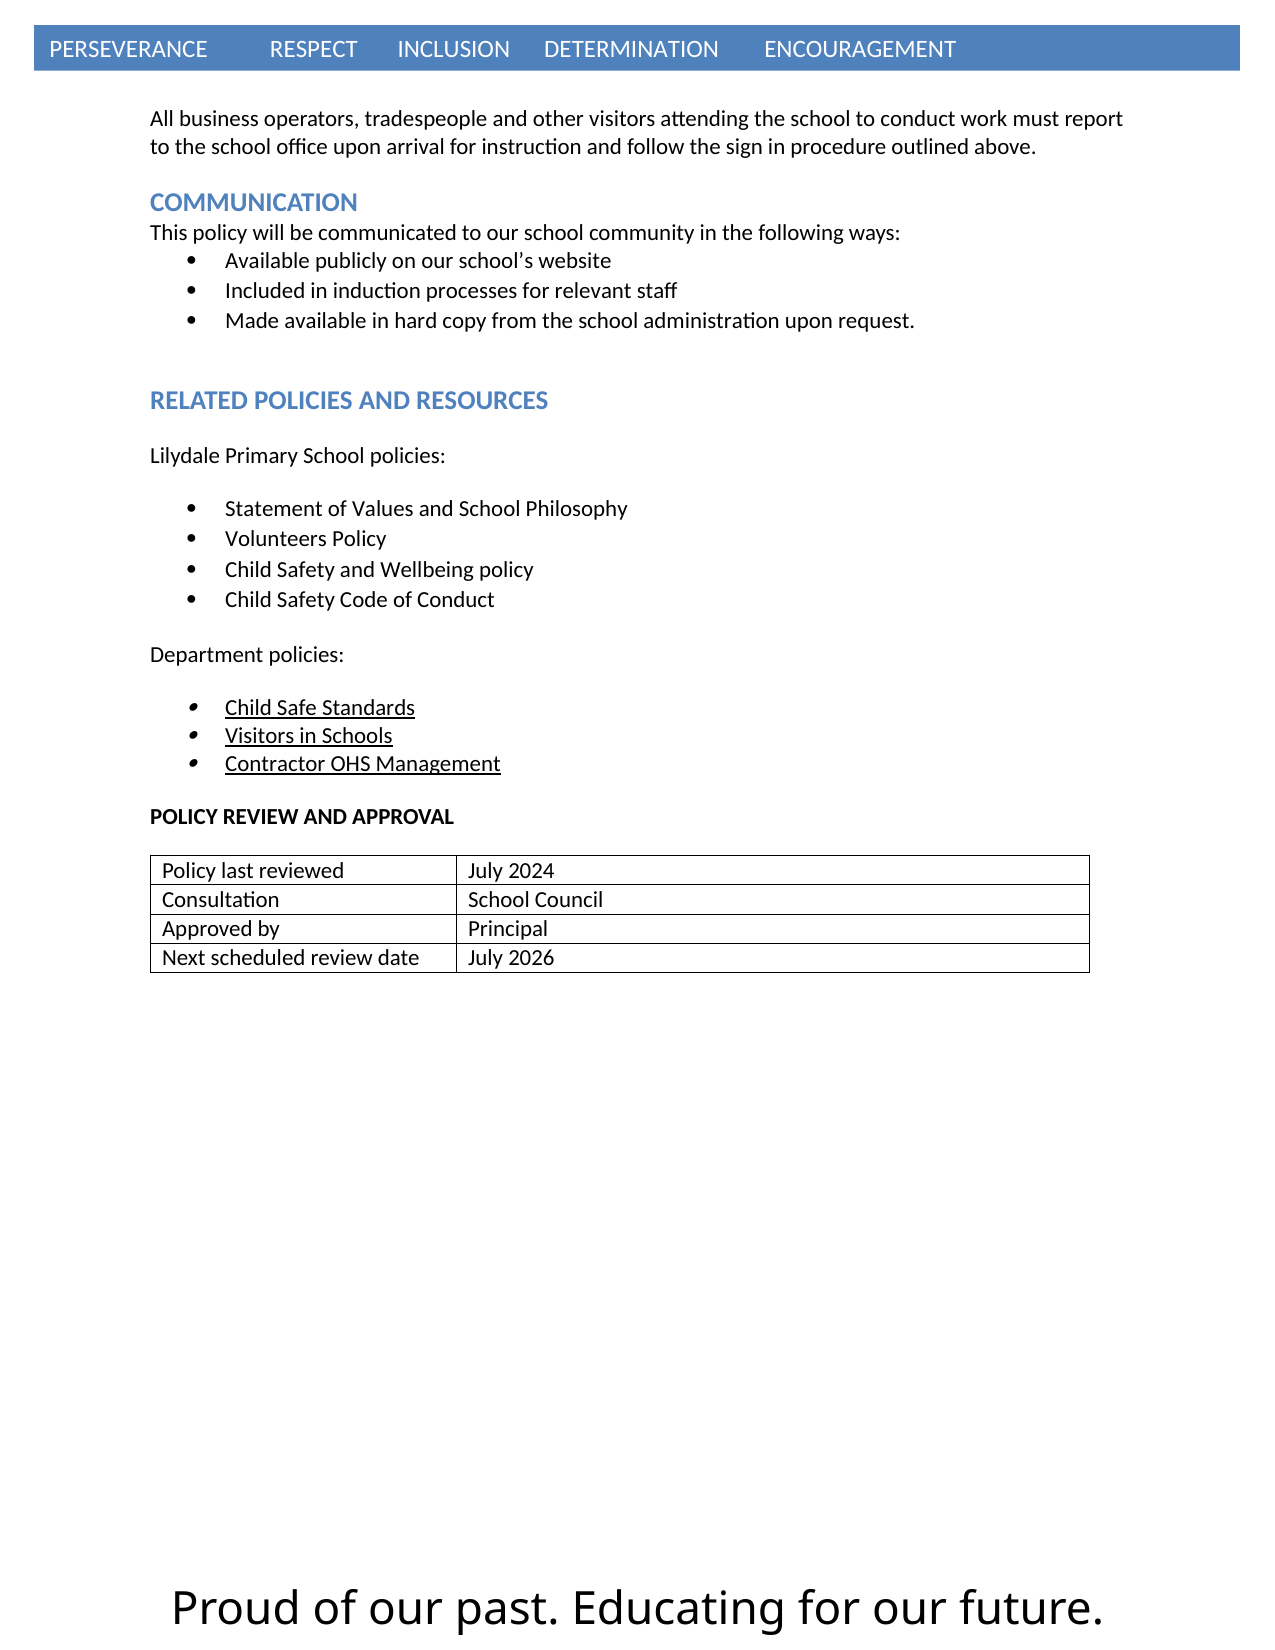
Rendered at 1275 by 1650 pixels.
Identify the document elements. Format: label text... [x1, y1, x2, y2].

text COMMUNICATION [150, 185, 1125, 218]
table_header Policy last reviewed [151, 856, 456, 884]
list Included in induction processes for relevant staff [187, 276, 1125, 304]
table_header July 2024 [457, 856, 1089, 884]
table_cell July 2026 [457, 944, 1089, 972]
table_cell Principal [457, 915, 1089, 942]
table_cell Approved by [151, 915, 456, 942]
table_cell Next scheduled review date [151, 944, 456, 972]
text Department policies: [150, 640, 1125, 668]
list Available publicly on our school’s website [187, 246, 1125, 274]
list Statement of Values and School Philosophy [187, 494, 1125, 522]
table_cell Consultation [151, 885, 456, 913]
text All business operators, tradespeople and other visitors attending the school to conduct work must report to the school office upon arrival for instruction and follow the sign in procedure outlined above. [150, 104, 1125, 160]
text This policy will be communicated to our school community in the following ways: [150, 218, 1125, 246]
list Child Safety and Wellbeing policy [187, 555, 1125, 583]
list Child Safe Standards [187, 693, 1125, 721]
list Visitors in Schools [187, 721, 1125, 749]
table_cell School Council [457, 885, 1089, 913]
list Child Safety Code of Conduct [187, 585, 1125, 613]
text Lilydale Primary School policies: [150, 441, 1125, 469]
list Volunteers Policy [187, 524, 1125, 553]
list Made available in hard copy from the school administration upon request. [187, 306, 1125, 334]
list Contractor OHS Management [187, 749, 1125, 777]
subtitle Policy Review and approval [150, 802, 1125, 830]
subtitle RELATED POLICIES AND RESOURCES [150, 383, 1125, 416]
